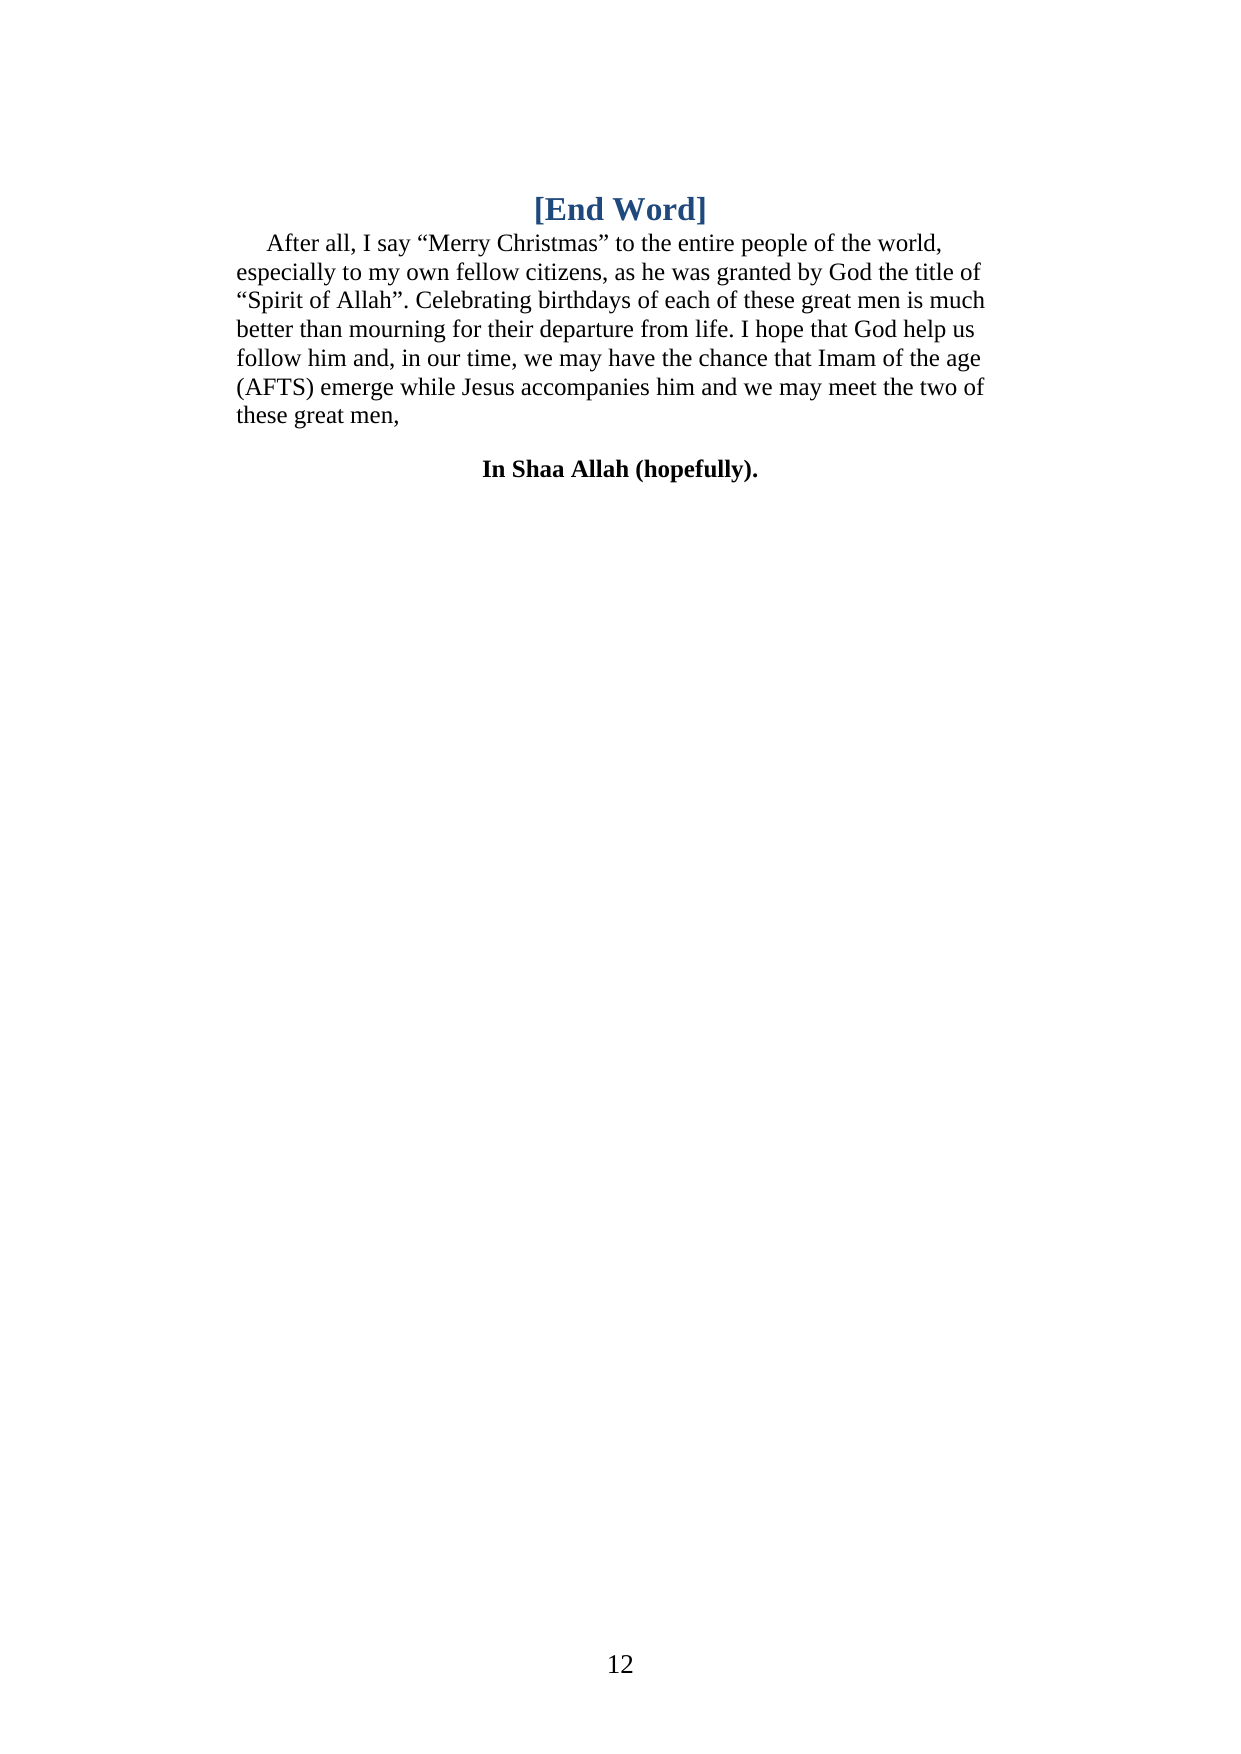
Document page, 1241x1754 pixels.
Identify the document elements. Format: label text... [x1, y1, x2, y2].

subtitle [End Word] [236, 190, 1004, 228]
text After all, I say “Merry Christmas” to the entire people of the world, especially to my own fellow citizens, as he was granted by God the title of “Spirit of Allah”. Celebrating birthdays of each of these great men is much better than mourning for their departure from life. I hope that God help us follow him and, in our time, we may have the chance that Imam of the age (AFTS) emerge while Jesus accompanies him and we may meet the two of these great men, [236, 228, 1004, 429]
text In Shaa Allah (hopefully). [236, 454, 1004, 483]
